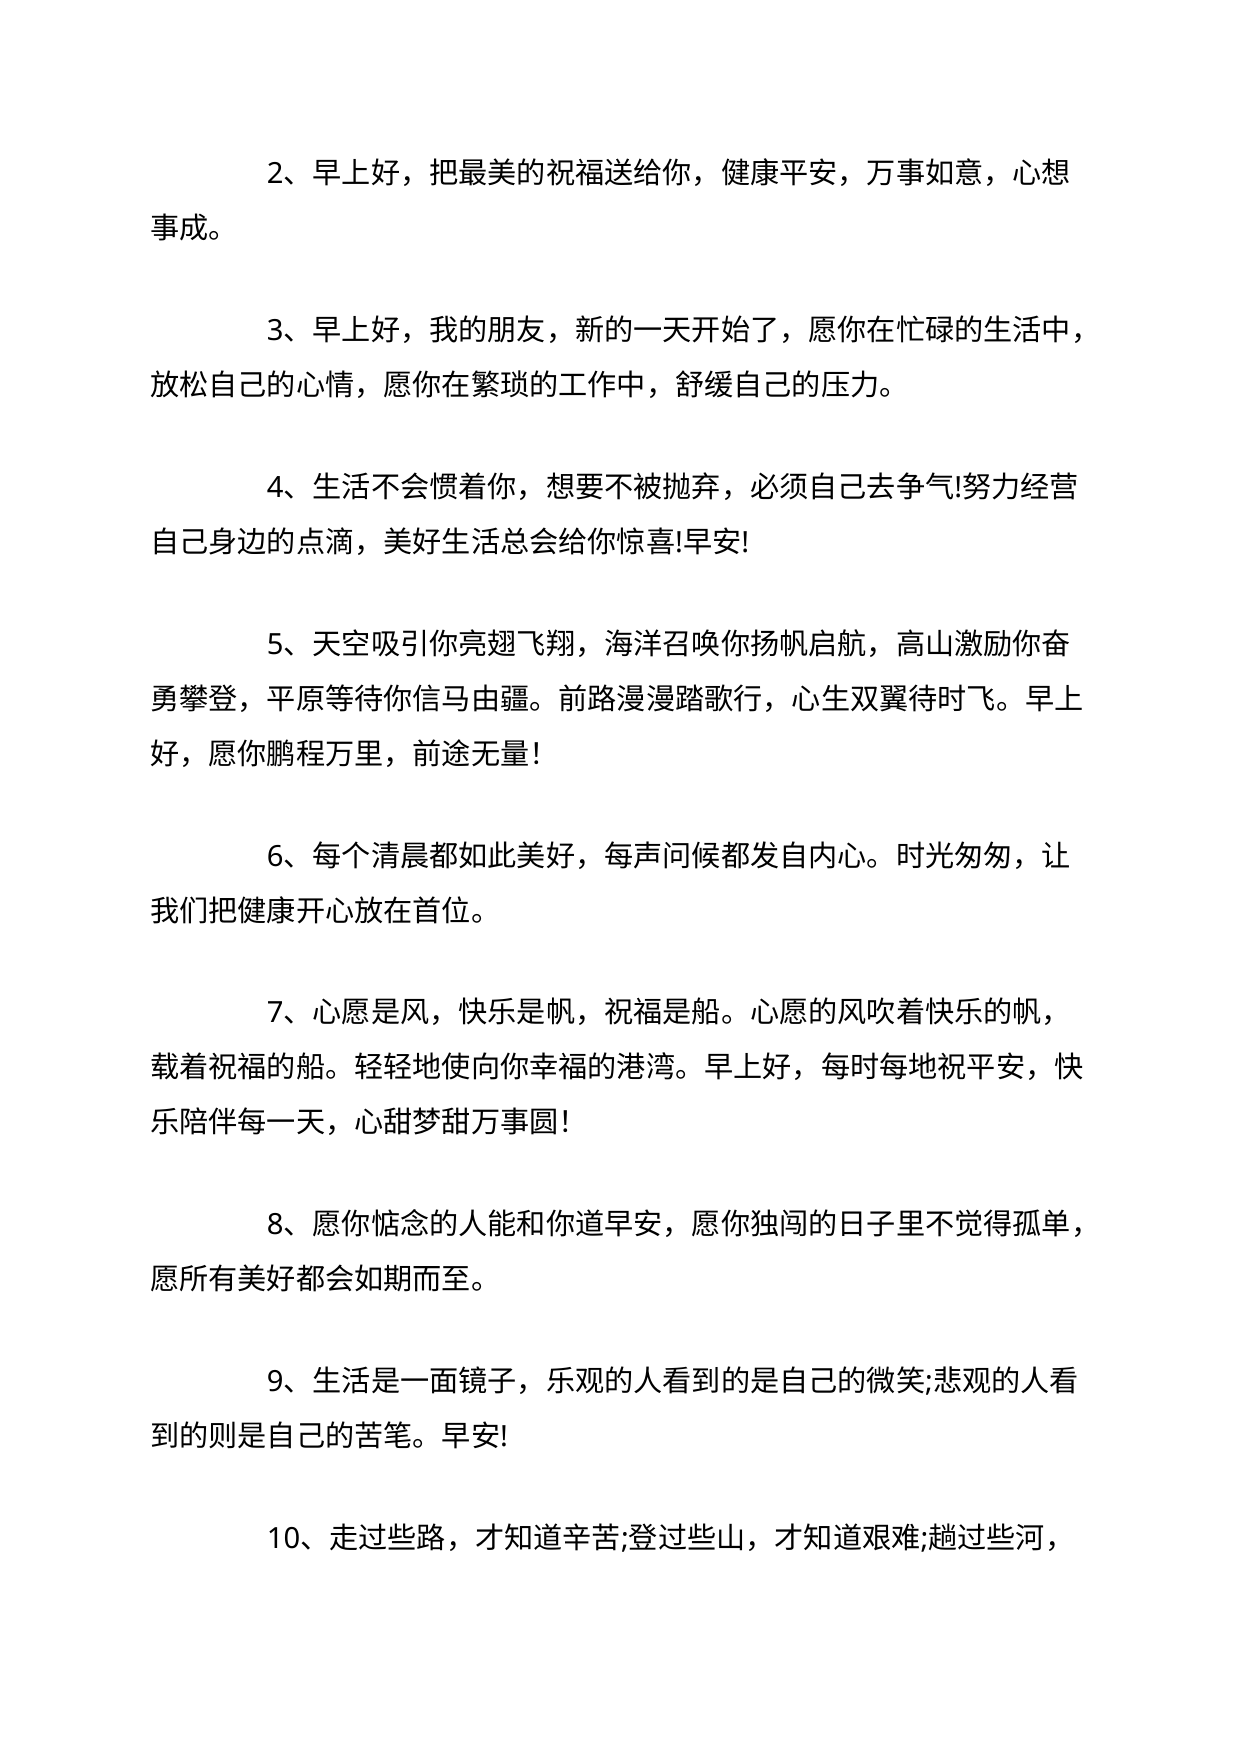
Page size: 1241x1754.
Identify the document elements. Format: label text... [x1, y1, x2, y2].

text 4、生活不会惯着你，想要不被抛弃，必须自己去争气!努力经营自己身边的点滴，美好生活总会给你惊喜!早安! [150, 463, 1090, 561]
text 7、心愿是风，快乐是帆，祝福是船。心愿的风吹着快乐的帆，载着祝福的船。轻轻地使向你幸福的港湾。早上好，每时每地祝平安，快乐陪伴每一天，心甜梦甜万事圆！ [150, 989, 1090, 1141]
text 6、每个清晨都如此美好，每声问候都发自内心。时光匆匆，让我们把健康开心放在首位。 [150, 832, 1090, 929]
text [150, 1514, 1090, 1557]
text 5、天空吸引你亮翅飞翔，海洋召唤你扬帆启航，高山激励你奋勇攀登，平原等待你信马由疆。前路漫漫踏歌行，心生双翼待时飞。早上好，愿你鹏程万里，前途无量！ [150, 621, 1090, 773]
text 8、愿你惦念的人能和你道早安，愿你独闯的日子里不觉得孤单，愿所有美好都会如期而至。 [150, 1201, 1090, 1298]
text 3、早上好，我的朋友，新的一天开始了，愿你在忙碌的生活中，放松自己的心情，愿你在繁琐的工作中，舒缓自己的压力。 [150, 307, 1090, 404]
text 9、生活是一面镜子，乐观的人看到的是自己的微笑;悲观的人看到的则是自己的苦笔。早安! [150, 1357, 1090, 1455]
text 2、早上好，把最美的祝福送给你，健康平安，万事如意，心想事成。 [150, 150, 1090, 247]
